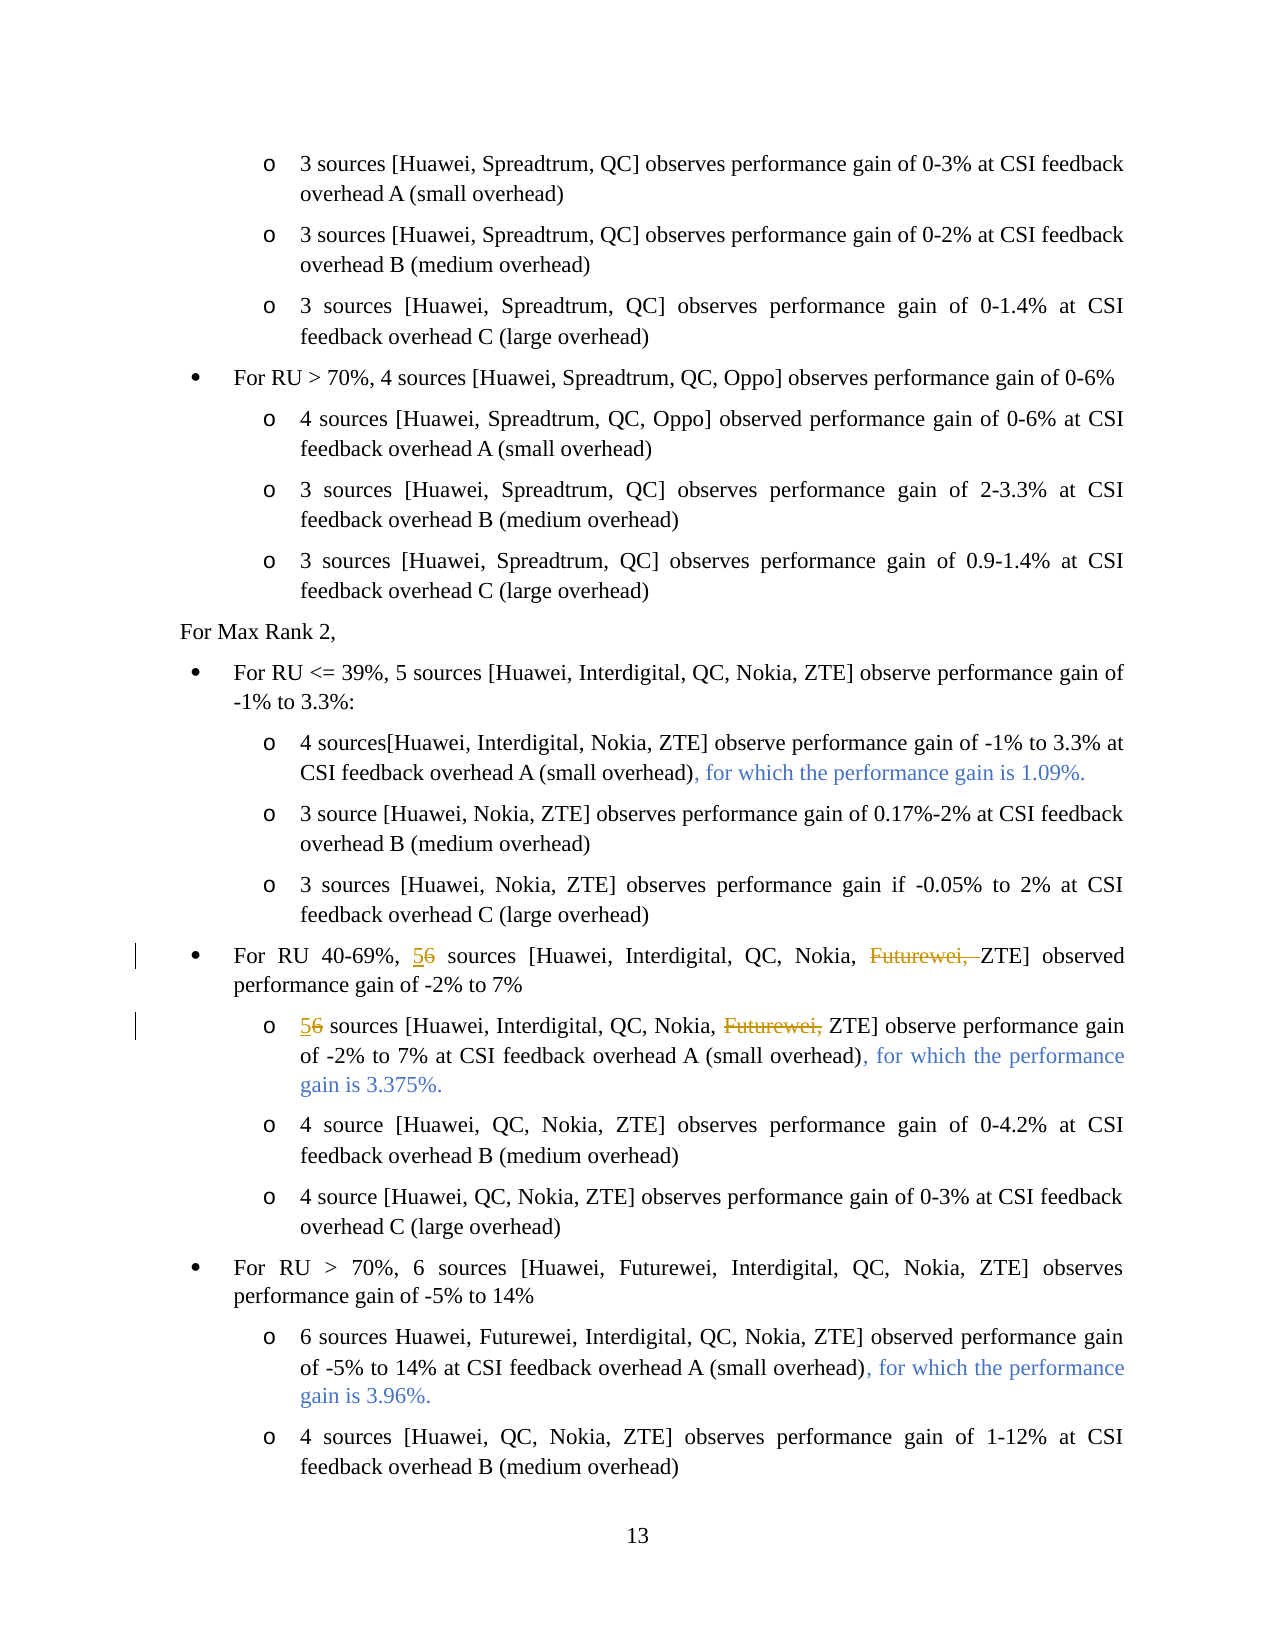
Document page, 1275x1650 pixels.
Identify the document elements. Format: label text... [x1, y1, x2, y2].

list 3 sources [Huawei, Spreadtrum, QC] observes performance gain of 2-3.3% at CSI feedback overhead B (medium overhead) [262, 476, 1125, 533]
list For RU 40-69%, sources [Huawei, Interdigital, QC, Nokia, ZTE] observed performance gain of -2% to 7% [192, 942, 1125, 997]
list 3 sources [Huawei, Spreadtrum, QC] observes performance gain of 0-3% at CSI feedback overhead A (small overhead) [262, 150, 1125, 207]
list 3 source [Huawei, Nokia, ZTE] observes performance gain of 0.17%-2% at CSI feedback overhead B (medium overhead) [262, 800, 1125, 857]
list 6 sources Huawei, Futurewei, Interdigital, QC, Nokia, ZTE] observed performance gain of -5% to 14% at CSI feedback overhead A (small overhead), for which the performance gain is 3.96%. [262, 1323, 1125, 1408]
list sources [Huawei, Interdigital, QC, Nokia, ZTE] observe performance gain of -2% to 7% at CSI feedback overhead A (small overhead), for which the performance gain is 3.375%. [262, 1012, 1125, 1097]
list For RU > 70%, 4 sources [Huawei, Spreadtrum, QC, Oppo] observes performance gain of 0-6% [192, 364, 1125, 390]
list 4 source [Huawei, QC, Nokia, ZTE] observes performance gain of 0-4.2% at CSI feedback overhead B (medium overhead) [262, 1112, 1125, 1168]
list 3 sources [Huawei, Nokia, ZTE] observes performance gain if -0.05% to 2% at CSI feedback overhead C (large overhead) [262, 871, 1125, 928]
list For RU <= 39%, 5 sources [Huawei, Interdigital, QC, Nokia, ZTE] observe performance gain of -1% to 3.3%: [192, 659, 1125, 714]
list For RU > 70%, 6 sources [Huawei, Futurewei, Interdigital, QC, Nokia, ZTE] observes performance gain of -5% to 14% [192, 1254, 1125, 1309]
list 3 sources [Huawei, Spreadtrum, QC] observes performance gain of 0.9-1.4% at CSI feedback overhead C (large overhead) [262, 547, 1125, 604]
list 4 source [Huawei, QC, Nokia, ZTE] observes performance gain of 0-3% at CSI feedback overhead C (large overhead) [262, 1183, 1125, 1239]
list 3 sources [Huawei, Spreadtrum, QC] observes performance gain of 0-2% at CSI feedback overhead B (medium overhead) [262, 221, 1125, 278]
text For Max Rank 2, [179, 618, 1125, 645]
list 4 sources[Huawei, Interdigital, Nokia, ZTE] observe performance gain of -1% to 3.3% at CSI feedback overhead A (small overhead), for which the performance gain is 1.09%. [262, 729, 1125, 785]
list 4 sources [Huawei, Spreadtrum, QC, Oppo] observed performance gain of 0-6% at CSI feedback overhead A (small overhead) [262, 405, 1125, 461]
list 3 sources [Huawei, Spreadtrum, QC] observes performance gain of 0-1.4% at CSI feedback overhead C (large overhead) [262, 292, 1125, 349]
list 4 sources [Huawei, QC, Nokia, ZTE] observes performance gain of 1-12% at CSI feedback overhead B (medium overhead) [262, 1423, 1125, 1480]
